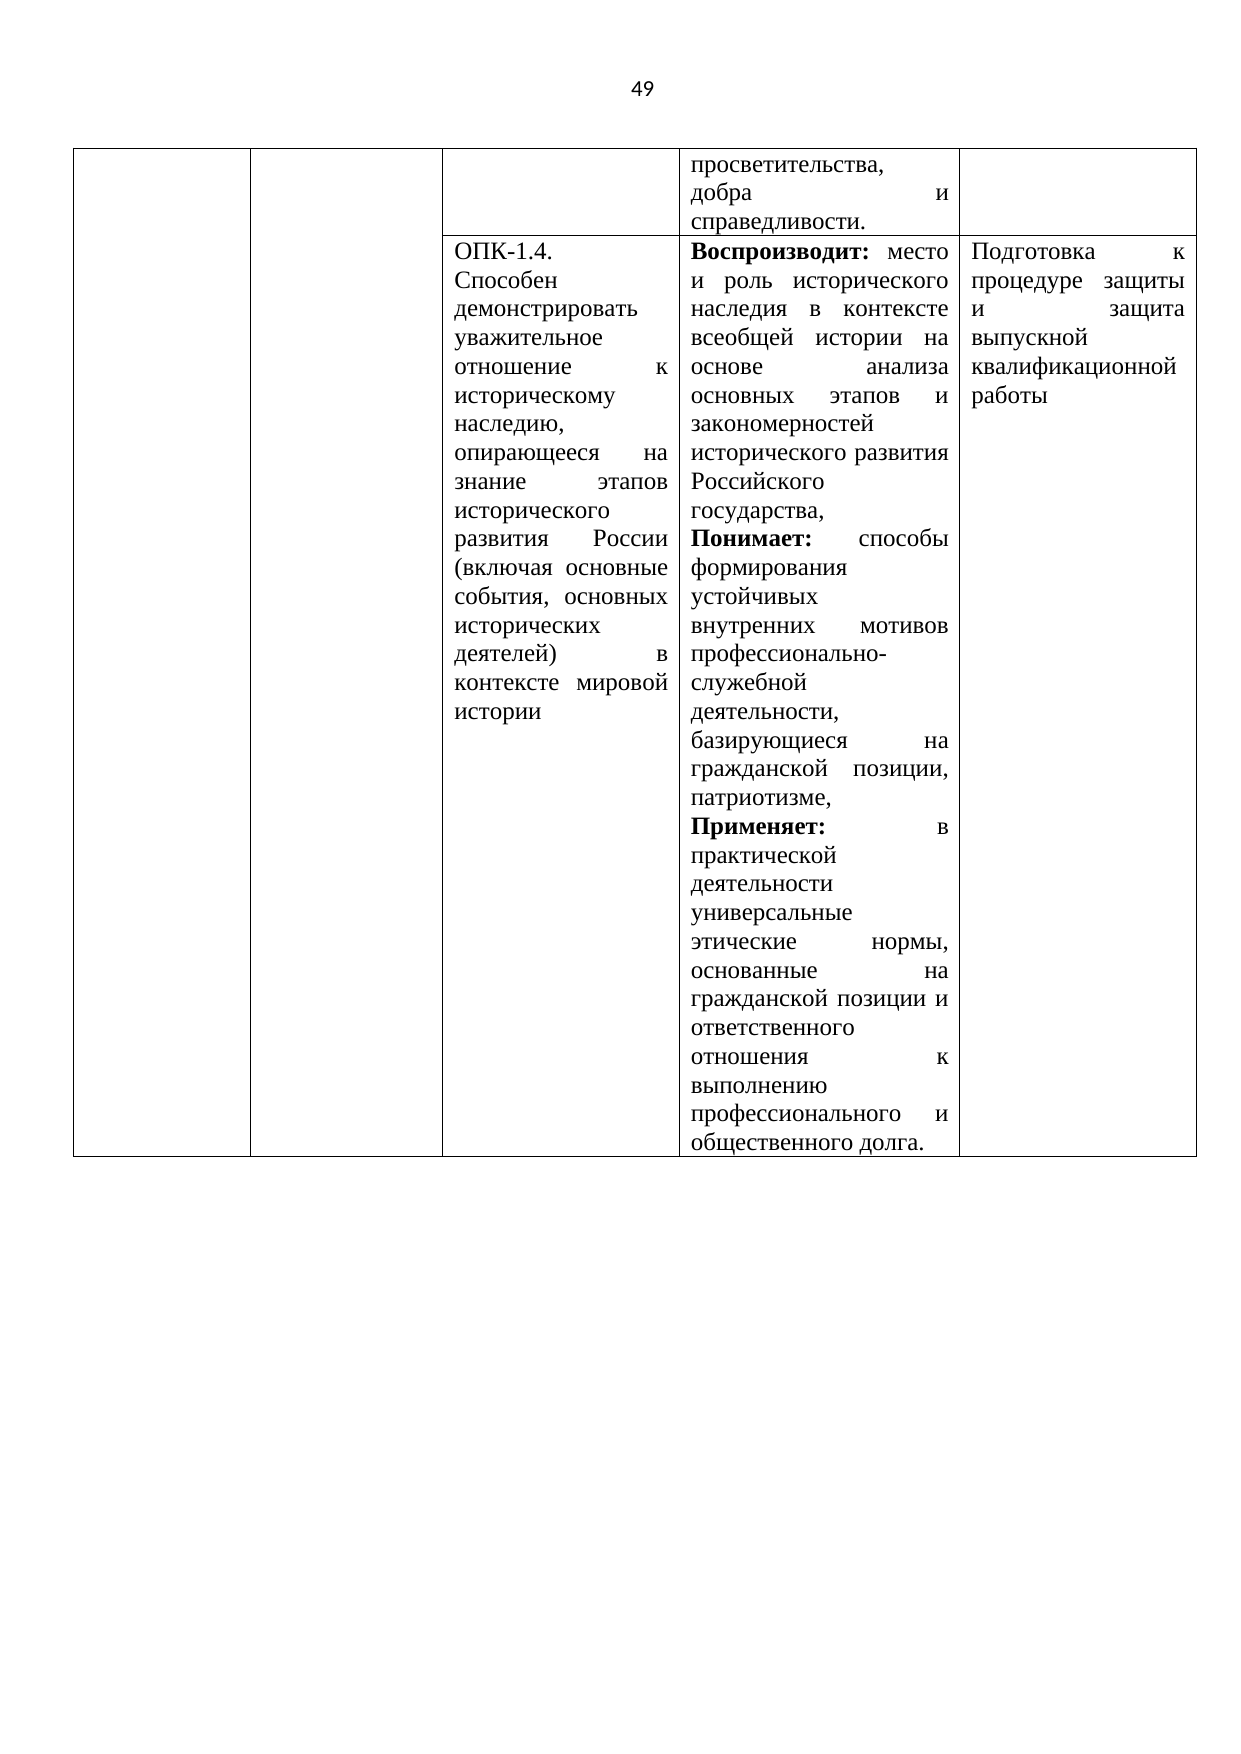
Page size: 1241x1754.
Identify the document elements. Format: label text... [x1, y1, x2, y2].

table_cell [443, 149, 679, 235]
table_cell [960, 149, 1196, 235]
table_cell ОПК-1.4. Способен демонстрировать уважительное отношение к историческому наследию, опирающееся на знание этапов исторического развития России (включая основные события, основных исторических деятелей) в контексте мировой истории [443, 236, 679, 1156]
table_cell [680, 149, 959, 235]
table_cell Воспроизводит: место и роль исторического наследия в контексте всеобщей истории на основе анализа основных этапов и закономерностей исторического развития Российского государства, Понимает: способы формирования устойчивых внутренних мотивов профессионально-служебной деятельности, базирующиеся на гражданской позиции, патриотизме, Применяет: в практической деятельности универсальные этические нормы, основанные на гражданской позиции и ответственного отношения к выполнению профессионального и общественного долга. [680, 236, 959, 1156]
table_cell Подготовка к процедуре защиты и защита выпускной квалификационной работы [960, 236, 1196, 1156]
